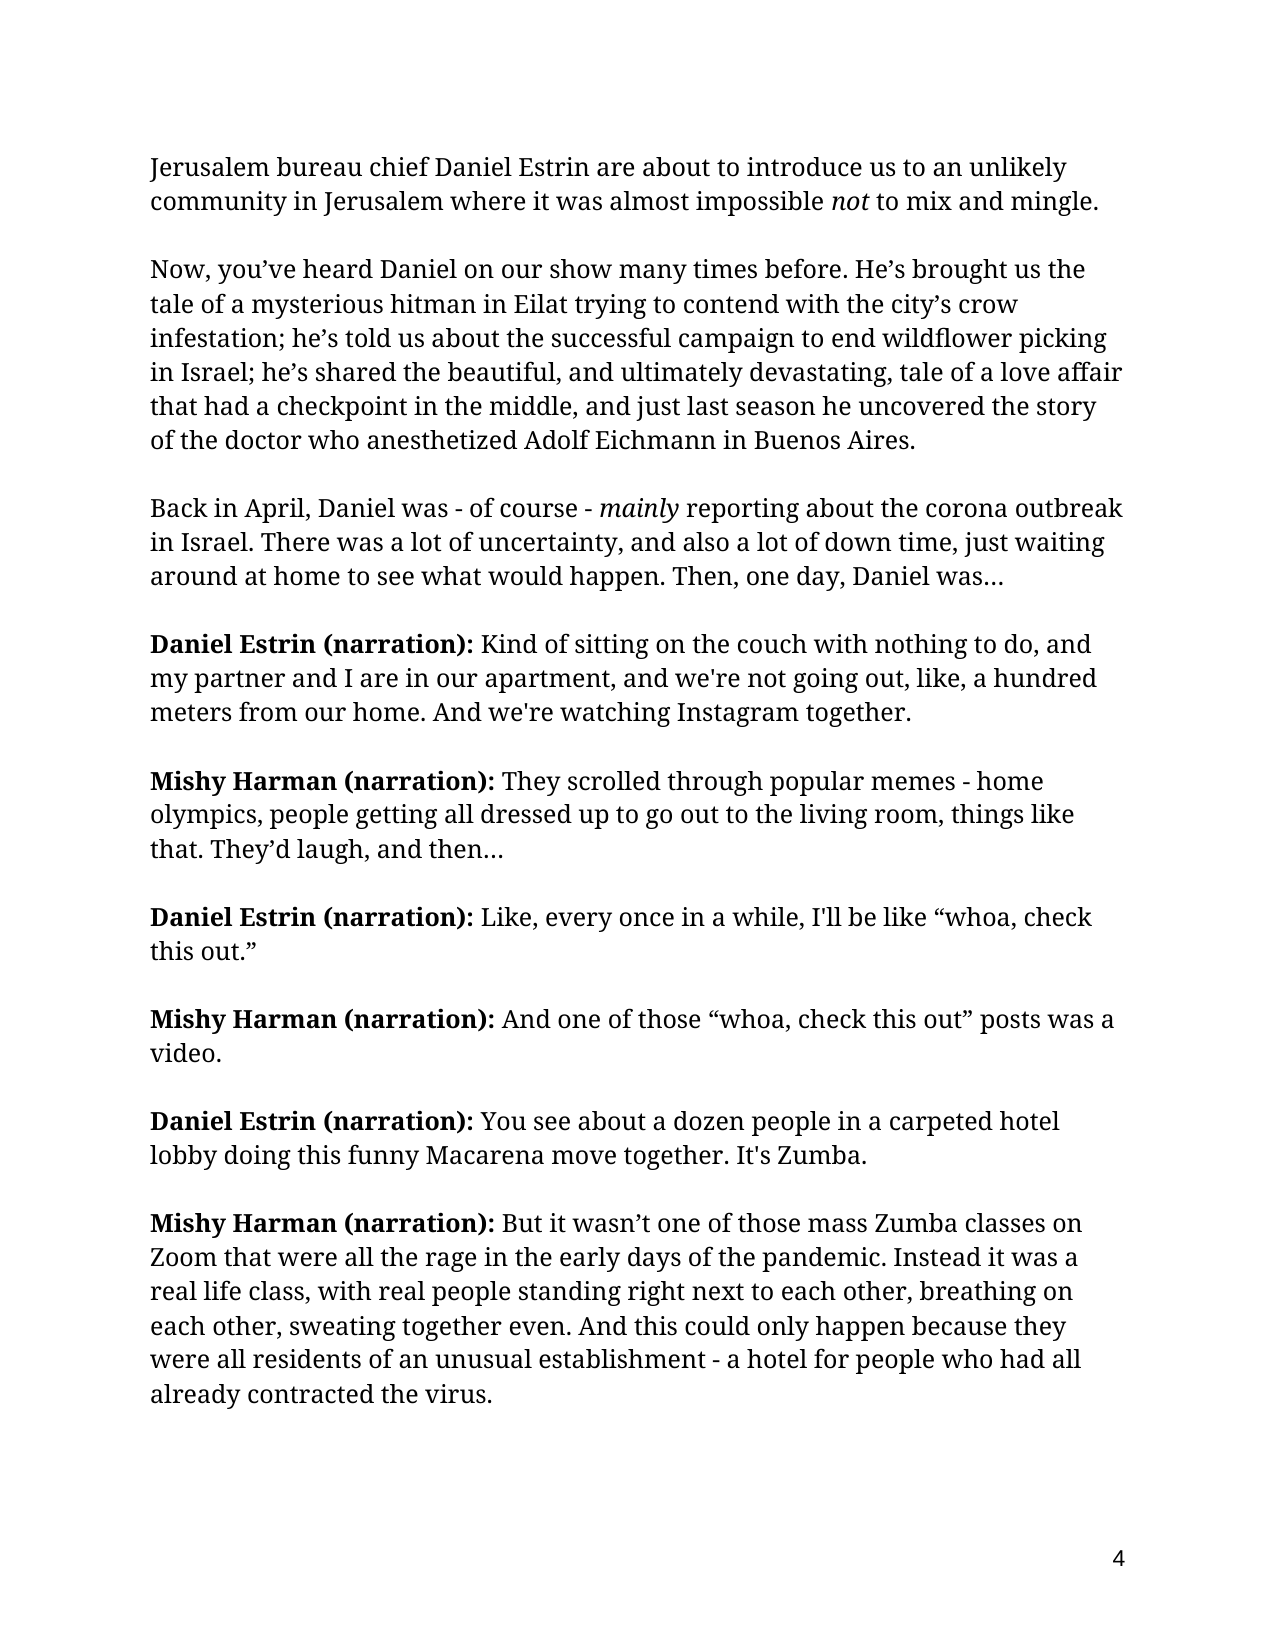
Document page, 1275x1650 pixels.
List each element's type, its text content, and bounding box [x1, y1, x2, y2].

text Daniel Estrin (narration): You see about a dozen people in a carpeted hotel lobby doing this funny Macarena move together. It's Zumba. [150, 1104, 1125, 1172]
text Back in April, Daniel was - of course - mainly reporting about the corona outbreak in Israel. There was a lot of uncertainty, and also a lot of down time, just waiting around at home to see what would happen. Then, one day, Daniel was… [150, 491, 1125, 593]
text Daniel Estrin (narration): Like, every once in a while, I'll be like “whoa, check this out.” [150, 899, 1125, 967]
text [150, 150, 1125, 218]
text Daniel Estrin (narration): Kind of sitting on the couch with nothing to do, and my partner and I are in our apartment, and we're not going out, like, a hundred meters from our home. And we're watching Instagram together. [150, 627, 1125, 729]
text Mishy Harman (narration): They scrolled through popular memes - home olympics, people getting all dressed up to go out to the living room, things like that. They’d laugh, and then… [150, 763, 1125, 865]
text Mishy Harman (narration): And one of those “whoa, check this out” posts was a video. [150, 1002, 1125, 1070]
text Now, you’ve heard Daniel on our show many times before. He’s brought us the tale of a mysterious hitman in Eilat trying to contend with the city’s crow infestation; he’s told us about the successful campaign to end wildflower picking in Israel; he’s shared the beautiful, and ultimately devastating, tale of a love affair that had a checkpoint in the middle, and just last season he uncovered the story of the doctor who anesthetized Adolf Eichmann in Buenos Aires. [150, 252, 1125, 457]
text Mishy Harman (narration): But it wasn’t one of those mass Zumba classes on Zoom that were all the rage in the early days of the pandemic. Instead it was a real life class, with real people standing right next to each other, breathing on each other, sweating together even. And this could only happen because they were all residents of an unusual establishment - a hotel for people who had all already contracted the virus. [150, 1206, 1125, 1410]
